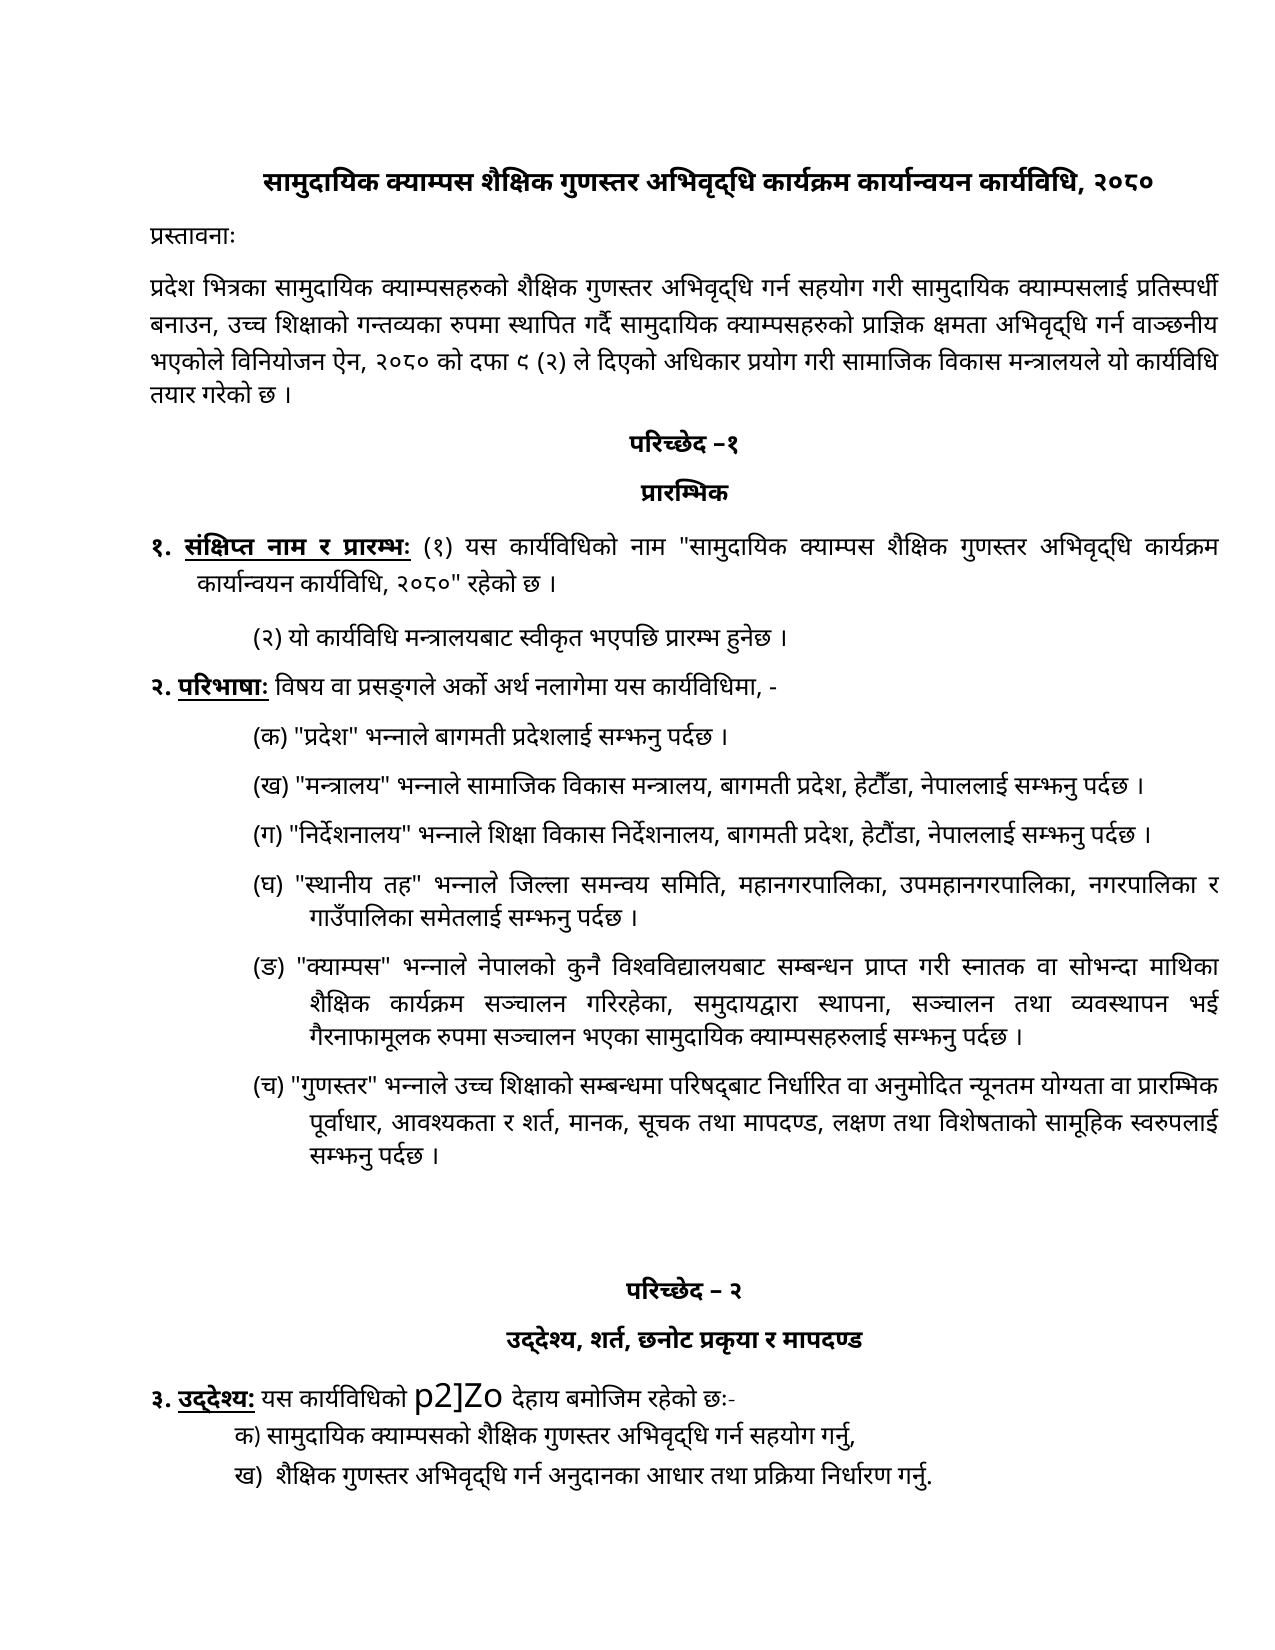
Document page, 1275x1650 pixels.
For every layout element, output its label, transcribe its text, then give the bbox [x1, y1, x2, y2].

text (घ) "स्थानीय तह" भन्नाले जिल्ला समन्वय समिति, महानगरपालिका, उपमहानगरपालिका, नगरपालिका र गाउँपालिका समेतलाई सम्झनु पर्दछ । [253, 867, 1219, 936]
text प्रदेश भित्रका सामुदायिक क्याम्पसहरुको शैक्षिक गुणस्तर अभिवृद्धि गर्न सहयोग गरी सामुदायिक क्याम्पसलाई प्रतिस्पर्धी बनाउन, उच्च शिक्षाको गन्तव्यका रुपमा स्थापित गर्दै सामुदायिक क्याम्पसहरुको प्राज्ञिक क्षमता अभिवृद्धि गर्न वाञ्छनीय भएकोले विनियोजन ऐन, २०८० को दफा ९ (२) ले दिएको अधिकार प्रयोग गरी सामाजिक विकास मन्त्रालयले यो कार्यविधि तयार गरेको छ । [150, 274, 1219, 413]
text उद्देश्य, शर्त, छनोट प्रकृया र मापदण्ड [150, 1322, 1219, 1359]
text प्रारम्भिक [150, 479, 1219, 512]
text सामुदायिक क्याम्पस शैक्षिक गुणस्तर अभिवृद्धि कार्यक्रम कार्यान्वयन कार्यविधि, २०८० [150, 162, 1219, 202]
text प्रस्तावनाः [150, 222, 1219, 255]
text (ख) "मन्त्रालय" भन्नाले सामाजिक विकास मन्त्रालय, बागमती प्रदेश, हेटौँडा, नेपाललाई सम्झनु पर्दछ । [253, 768, 1219, 804]
text (ङ) "क्याम्पस" भन्नाले नेपालको कुनै विश्वविद्यालयबाट सम्बन्धन प्राप्त गरी स्नातक वा सोभन्दा माथिका शैक्षिक कार्यक्रम सञ्चालन गरिरहेका, समुदायद्वारा स्थापना, सञ्चालन तथा व्यवस्थापन भई गैरनाफामूलक रुपमा सञ्चालन भएका सामुदायिक क्याम्पसहरुलाई सम्झनु पर्दछ । [253, 949, 1219, 1055]
text परिच्छेद –१ [150, 430, 1219, 463]
text (च) "गुणस्तर" भन्नाले उच्च शिक्षाको सम्बन्धमा परिषद्‍बाट निर्धारित वा अनुमोदित न्यूनतम योग्यता वा प्रारम्भिक पूर्वाधार, आवश्यकता र शर्त, मानक, सूचक तथा मापदण्ड, लक्षण तथा विशेषताको सामूहिक स्वरुपलाई सम्झनु पर्दछ । [253, 1068, 1219, 1174]
text १. संक्षिप्त नाम र प्रारम्भः (१) यस कार्यविधिको नाम "सामुदायिक क्याम्पस शैक्षिक गुणस्तर अभिवृद्धि कार्यक्रम कार्यान्वयन कार्यविधि, २०८०" रहेको छ । [150, 528, 1219, 602]
text (ग) "निर्देशनालय" भन्नाले शिक्षा विकास निर्देशनालय, बागमती प्रदेश, हेटौंडा, नेपाललाई सम्झनु पर्दछ । [253, 817, 1219, 854]
text ३. उद्देश्य: यस कार्यविधिको p2]Zo देहाय बमोजिम रहेको छः- [150, 1372, 1219, 1417]
text परिच्छेद – २ [150, 1277, 1219, 1310]
text (क) "प्रदेश" भन्नाले बागमती प्रदेशलाई सम्झनु पर्दछ । [253, 718, 1219, 755]
list ख) शैक्षिक गुणस्तर अभिवृद्धि गर्न अनुदानका आधार तथा प्रक्रिया निर्धारण गर्नु. [234, 1457, 1219, 1494]
list क) सामुदायिक क्याम्पसको शैक्षिक गुणस्तर अभिवृद्धि गर्न सहयोग गर्नु, [234, 1417, 1219, 1454]
text (२) यो कार्यविधि मन्त्रालयबाट स्वीकृत भएपछि प्रारम्भ हुनेछ । [225, 619, 1219, 656]
text २. परिभाषाः विषय वा प्रसङ्‍गले अर्को अर्थ नलागेमा यस कार्यविधिमा, - [150, 669, 1219, 706]
